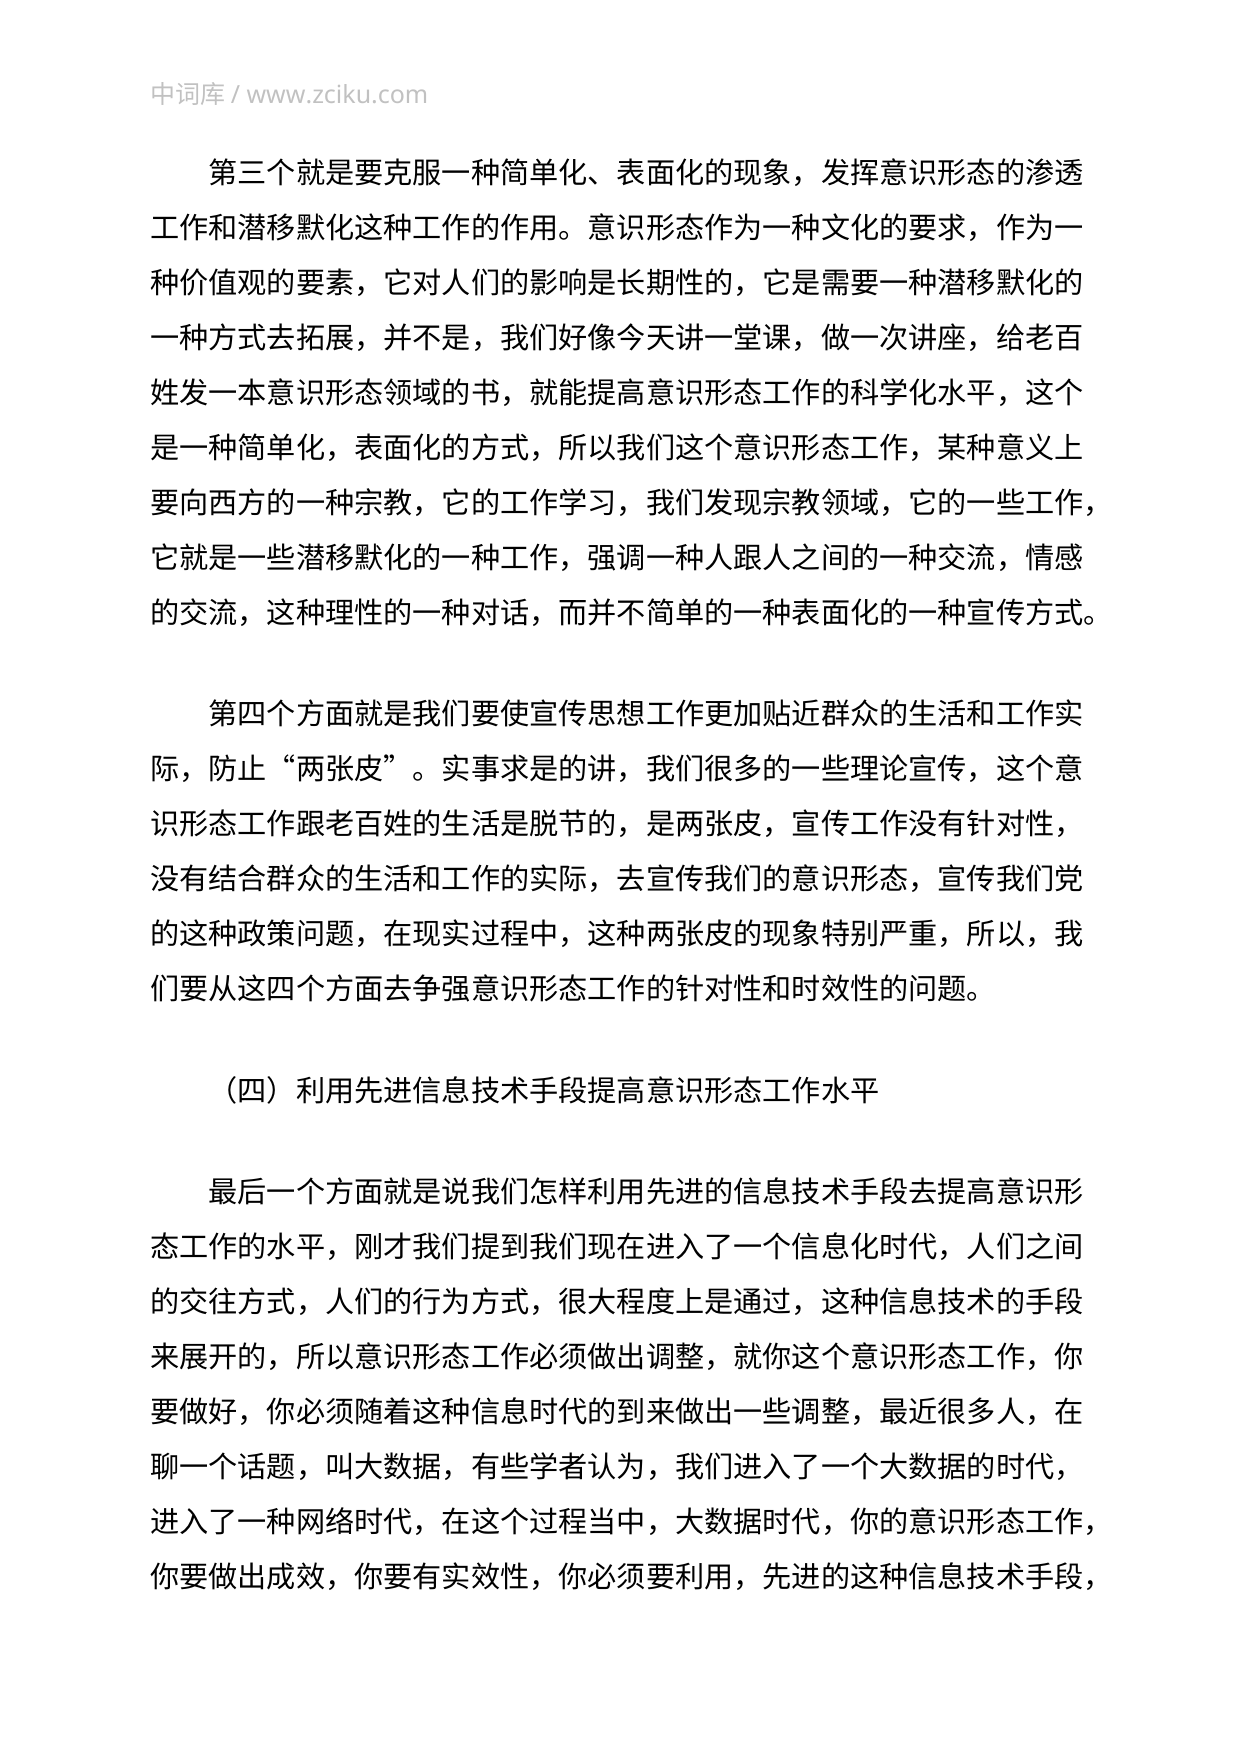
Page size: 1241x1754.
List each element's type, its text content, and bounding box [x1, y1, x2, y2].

text 第三个就是要克服一种简单化、表面化的现象，发挥意识形态的渗透工作和潜移默化这种工作的作用。意识形态作为一种文化的要求，作为一种价值观的要素，它对人们的影响是长期性的，它是需要一种潜移默化的一种方式去拓展，并不是，我们好像今天讲一堂课，做一次讲座，给老百姓发一本意识形态领域的书，就能提高意识形态工作的科学化水平，这个是一种简单化，表面化的方式，所以我们这个意识形态工作，某种意义上要向西方的一种宗教，它的工作学习，我们发现宗教领域，它的一些工作，它就是一些潜移默化的一种工作，强调一种人跟人之间的一种交流，情感的交流，这种理性的一种对话，而并不简单的一种表面化的一种宣传方式。 [150, 150, 1090, 631]
text 第四个方面就是我们要使宣传思想工作更加贴近群众的生活和工作实际，防止“两张皮”。实事求是的讲，我们很多的一些理论宣传，这个意识形态工作跟老百姓的生活是脱节的，是两张皮，宣传工作没有针对性，没有结合群众的生活和工作的实际，去宣传我们的意识形态，宣传我们党的这种政策问题，在现实过程中，这种两张皮的现象特别严重，所以，我们要从这四个方面去争强意识形态工作的针对性和时效性的问题。 [150, 691, 1090, 1008]
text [150, 1169, 1090, 1596]
text （四）利用先进信息技术手段提高意识形态工作水平 [150, 1067, 1090, 1109]
